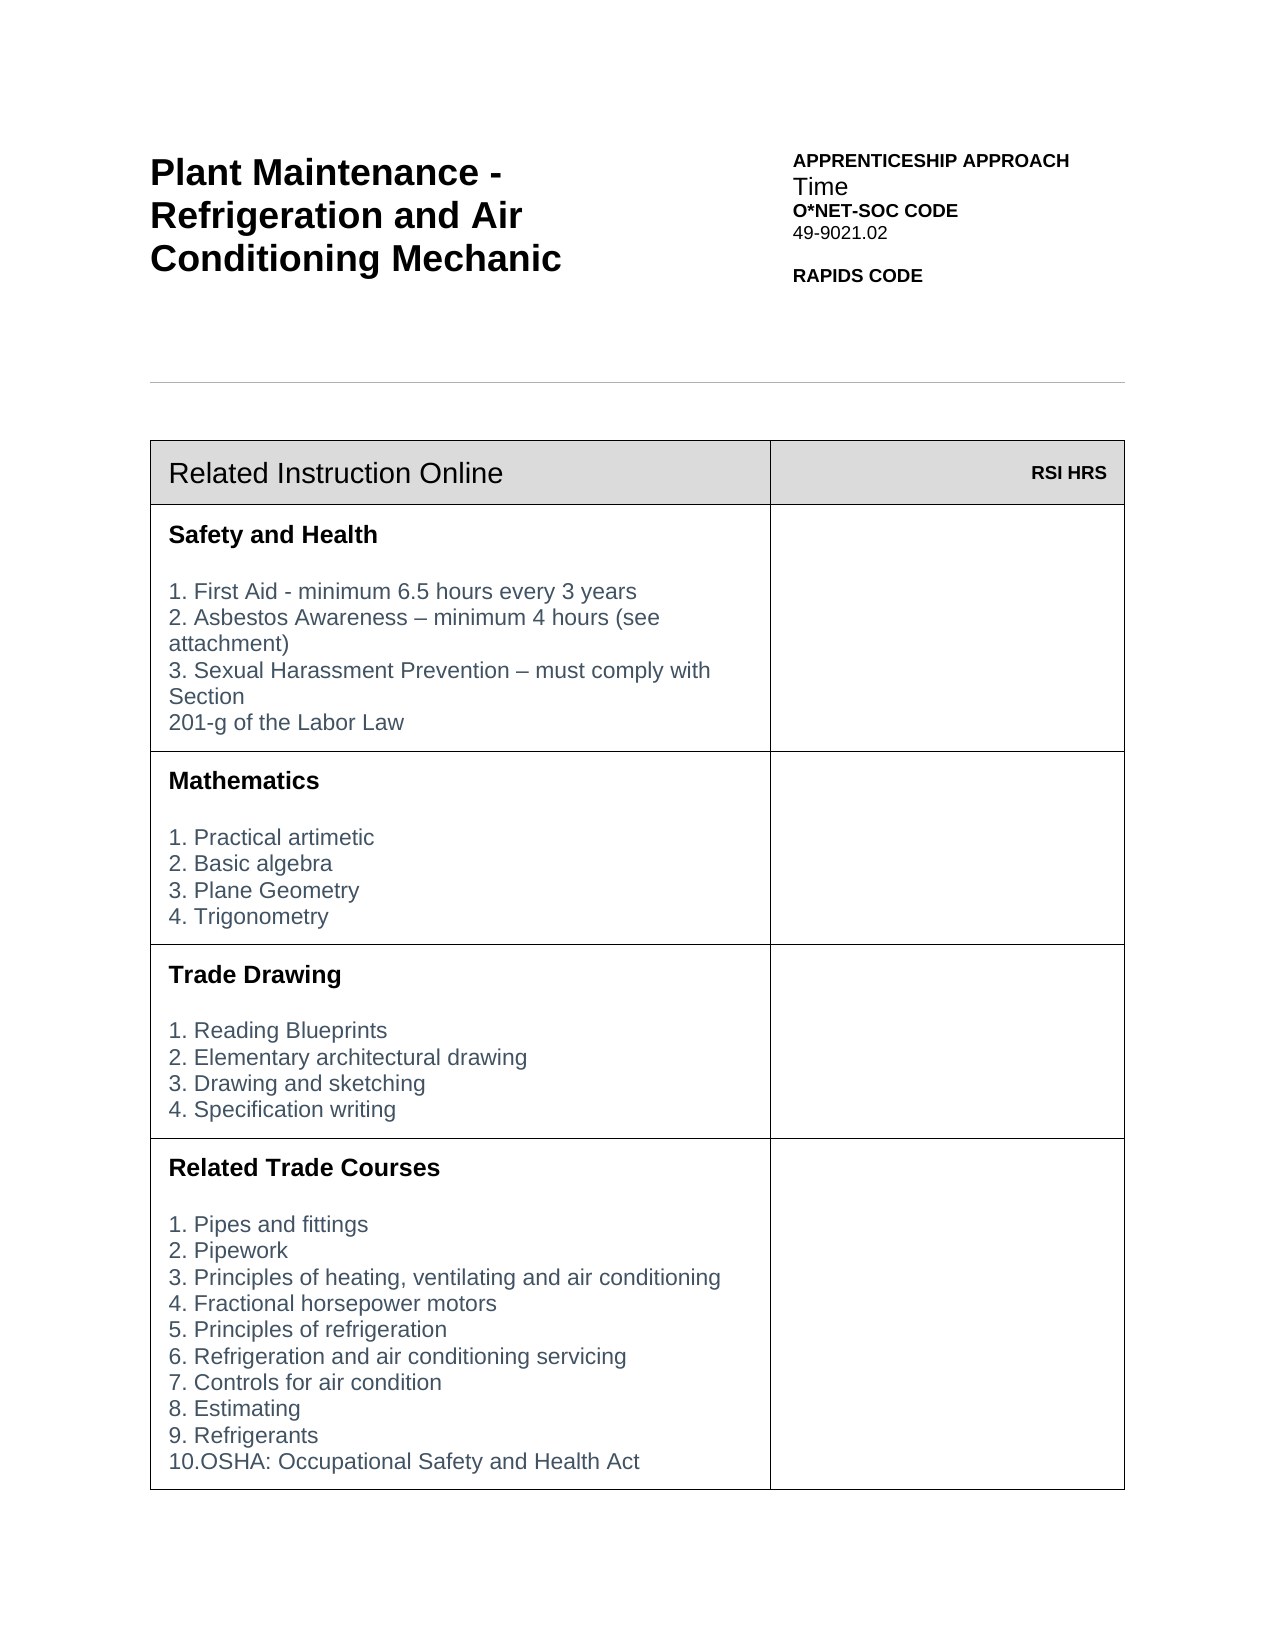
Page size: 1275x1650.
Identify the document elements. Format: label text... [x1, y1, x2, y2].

table_cell Safety and Health 1. First Aid - minimum 6.5 hours every 3 years 2. Asbestos Awareness – minimum 4 hours (see attachment) 3. Sexual Harassment Prevention – must comply with Section 201-g of the Labor Law [151, 505, 770, 751]
text RAPIDS CODE [793, 265, 1125, 287]
table_cell Mathematics 1. Practical artimetic 2. Basic algebra 3. Plane Geometry 4. Trigonometry [151, 752, 770, 944]
table_cell [771, 1139, 1124, 1489]
table_cell [771, 945, 1124, 1138]
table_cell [151, 1139, 770, 1489]
text Time [793, 172, 1125, 200]
text 49-9021.02 [793, 222, 1125, 243]
table_header RSI HRS [771, 441, 1124, 504]
text O*NET-SOC CODE [793, 200, 1125, 222]
table_cell [771, 752, 1124, 944]
table_header Related Instruction Online [151, 441, 770, 504]
table_cell [771, 505, 1124, 751]
text APPRENTICESHIP APPROACH [793, 150, 1125, 172]
table_cell Trade Drawing 1. Reading Blueprints 2. Elementary architectural drawing 3. Drawing and sketching 4. Specification writing [151, 945, 770, 1138]
text Plant Maintenance - Refrigeration and Air Conditioning Mechanic [150, 150, 719, 279]
